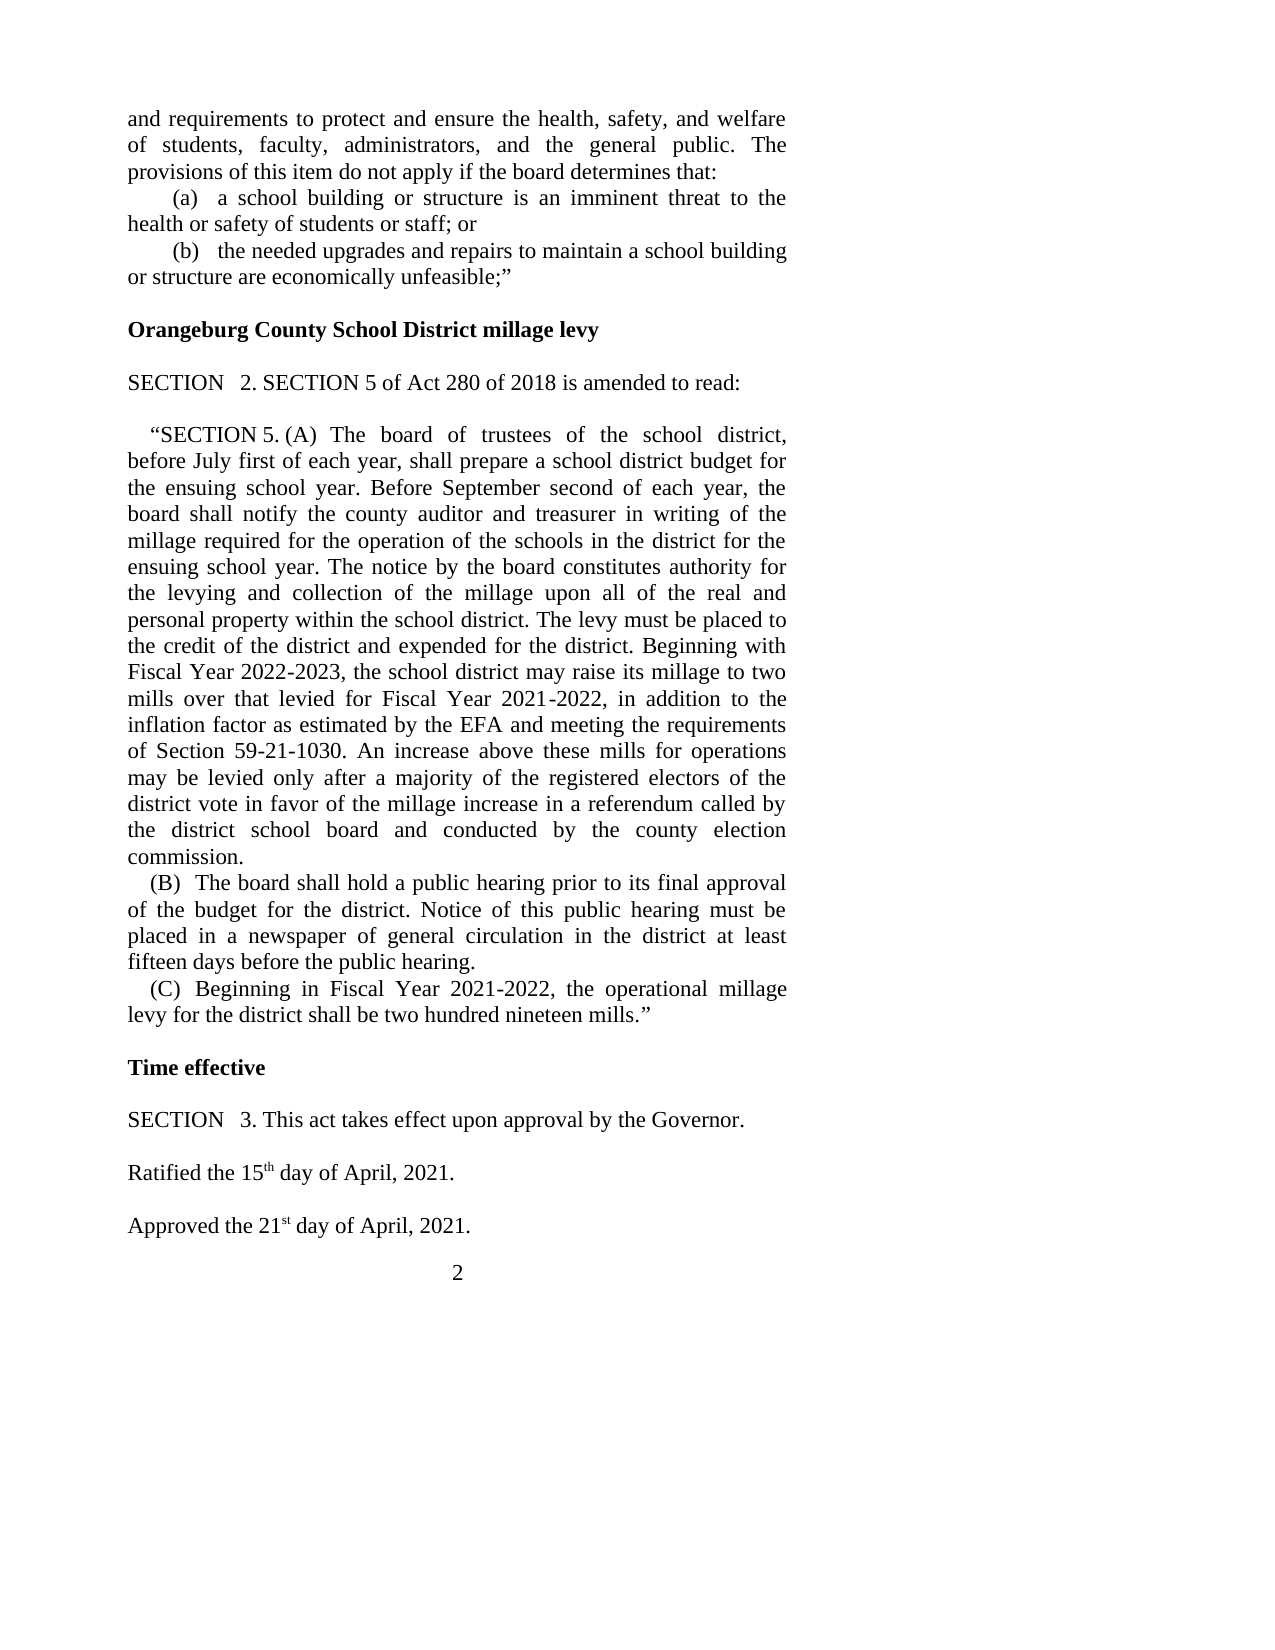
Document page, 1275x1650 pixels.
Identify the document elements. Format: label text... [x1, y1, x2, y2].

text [127, 105, 787, 184]
text (a) a school building or structure is an imminent threat to the health or safety of students or staff; or [127, 184, 787, 237]
text SECTION 2. SECTION 5 of Act 280 of 2018 is amended to read: [127, 368, 787, 395]
text (C) Beginning in Fiscal Year 2021-2022, the operational millage levy for the district shall be two hundred nineteen mills.” [127, 975, 787, 1027]
text Orangeburg County School District millage levy [127, 316, 787, 342]
text (B) The board shall hold a public hearing prior to its final approval of the budget for the district. Notice of this public hearing must be placed in a newspaper of general circulation in the district at least fifteen days before the public hearing. [127, 869, 787, 975]
text Ratified the 15th day of April, 2021. [127, 1159, 787, 1186]
text “SECTION 5. (A) The board of trustees of the school district, before July first of each year, shall prepare a school district budget for the ensuing school year. Before September second of each year, the board shall notify the county auditor and treasurer in writing of the millage required for the operation of the schools in the district for the ensuing school year. The notice by the board constitutes authority for the levying and collection of the millage upon all of the real and personal property within the school district. The levy must be placed to the credit of the district and expended for the district. Beginning with Fiscal Year 2022-2023, the school district may raise its millage to two mills over that levied for Fiscal Year 2021-2022, in addition to the inflation factor as estimated by the EFA and meeting the requirements of Section 59-21-1030. An increase above these mills for operations may be levied only after a majority of the registered electors of the district vote in favor of the millage increase in a referendum called by the district school board and conducted by the county election commission. [127, 421, 787, 869]
text SECTION 3. This act takes effect upon approval by the Governor. [127, 1106, 787, 1133]
text Time effective [127, 1054, 787, 1080]
text (b) the needed upgrades and repairs to maintain a school building or structure are economically unfeasible;” [127, 237, 787, 289]
text Approved the 21st day of April, 2021. [127, 1212, 787, 1238]
